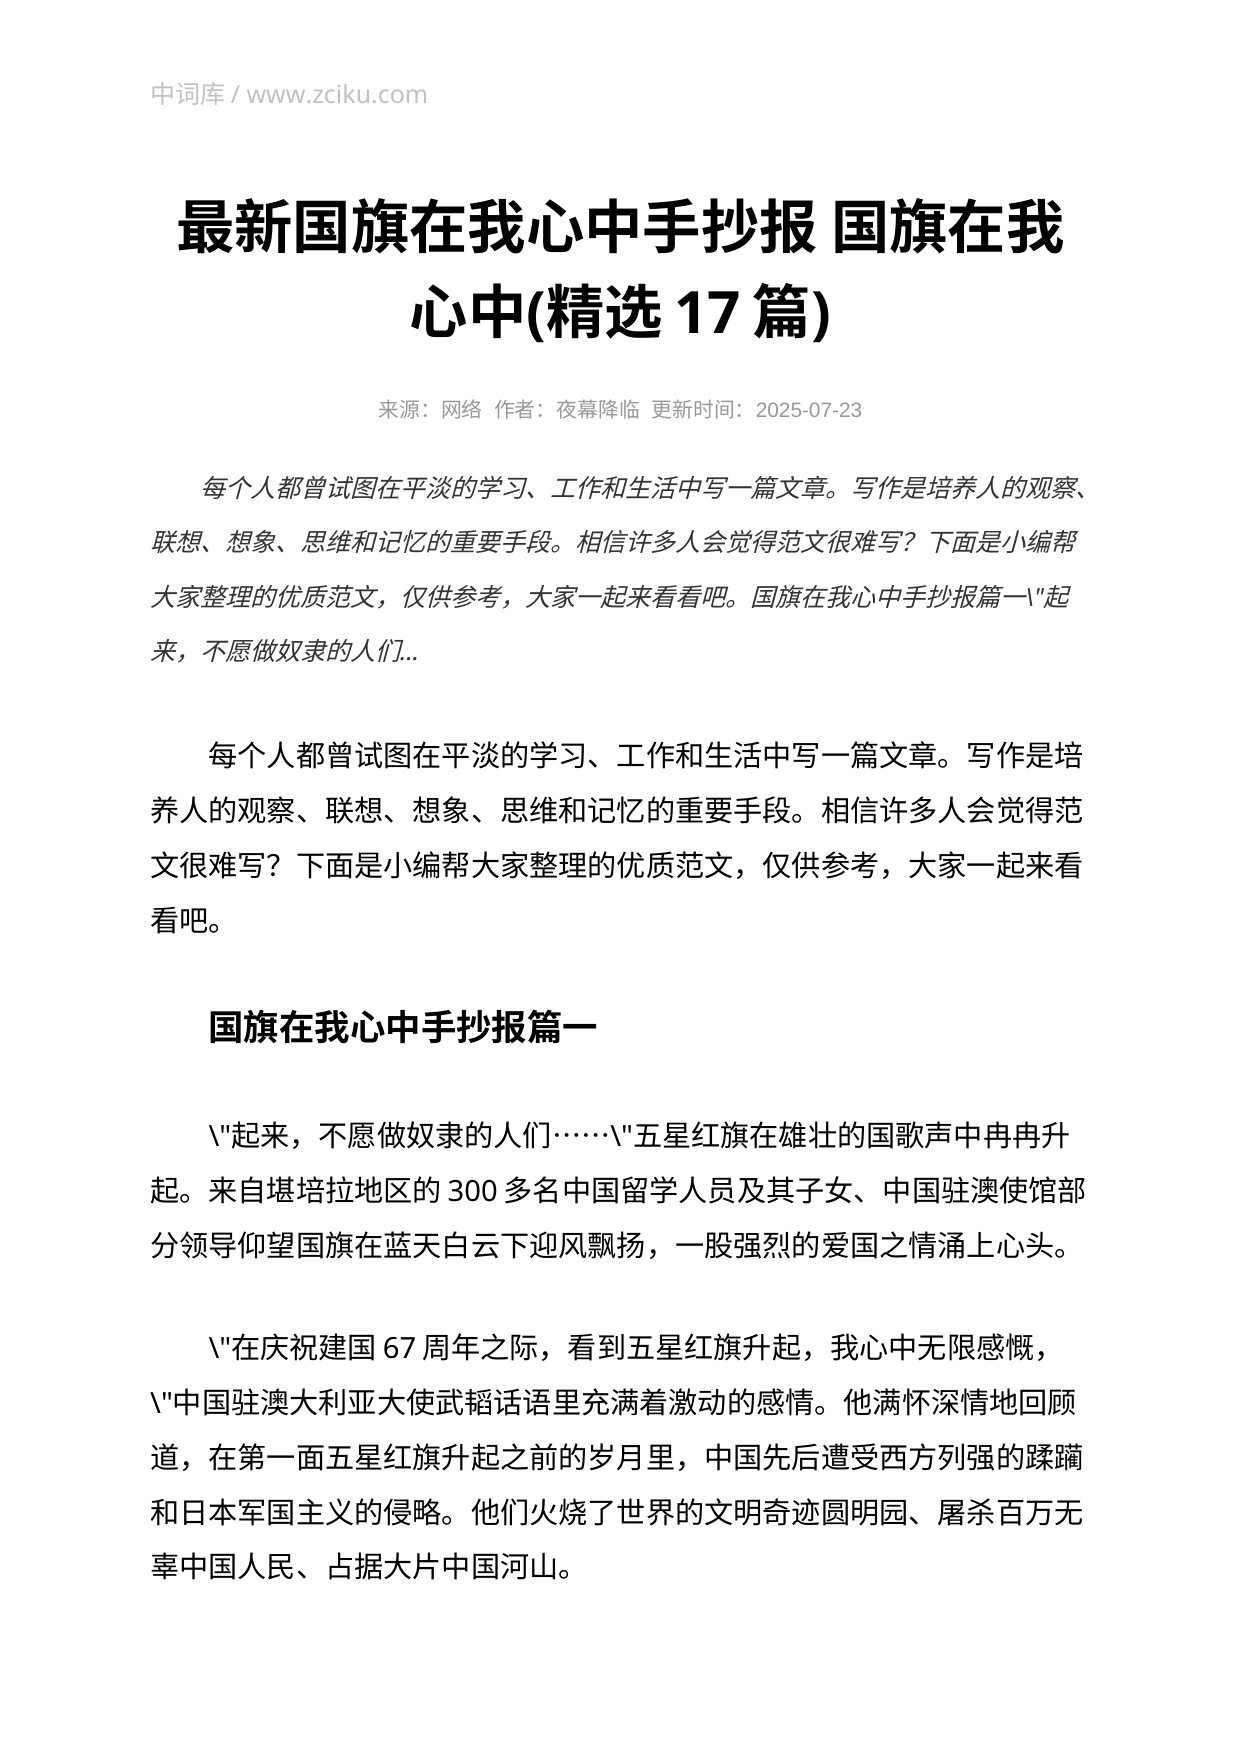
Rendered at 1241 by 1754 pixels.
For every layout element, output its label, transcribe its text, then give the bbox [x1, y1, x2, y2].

text 每个人都曾试图在平淡的学习、工作和生活中写一篇文章。写作是培养人的观察、联想、想象、思维和记忆的重要手段。相信许多人会觉得范文很难写？下面是小编帮大家整理的优质范文，仅供参考，大家一起来看看吧。 [150, 733, 1090, 939]
text \"起来，不愿做奴隶的人们……\"五星红旗在雄壮的国歌声中冉冉升起。来自堪培拉地区的300多名中国留学人员及其子女、中国驻澳使馆部分领导仰望国旗在蓝天白云下迎风飘扬，一股强烈的爱国之情涌上心头。 [150, 1112, 1090, 1265]
text 每个人都曾试图在平淡的学习、工作和生活中写一篇文章。写作是培养人的观察、联想、想象、思维和记忆的重要手段。相信许多人会觉得范文很难写？下面是小编帮大家整理的优质范文，仅供参考，大家一起来看看吧。国旗在我心中手抄报篇一\"起来，不愿做奴隶的人们... [150, 468, 1090, 668]
text 国旗在我心中手抄报篇一 [150, 999, 1090, 1050]
text 来源：网络 作者：夜幕降临 更新时间：2025-07-23 [150, 397, 1090, 421]
subtitle 最新国旗在我心中手抄报 国旗在我心中(精选17篇) [150, 181, 1090, 351]
text \"在庆祝建国67周年之际，看到五星红旗升起，我心中无限感慨，\"中国驻澳大利亚大使武韬话语里充满着激动的感情。他满怀深情地回顾道，在第一面五星红旗升起之前的岁月里，中国先后遭受西方列强的蹂躏和日本军国主义的侵略。他们火烧了世界的文明奇迹圆明园、屠杀百万无辜中国人民、占据大片中国河山。 [150, 1324, 1090, 1586]
